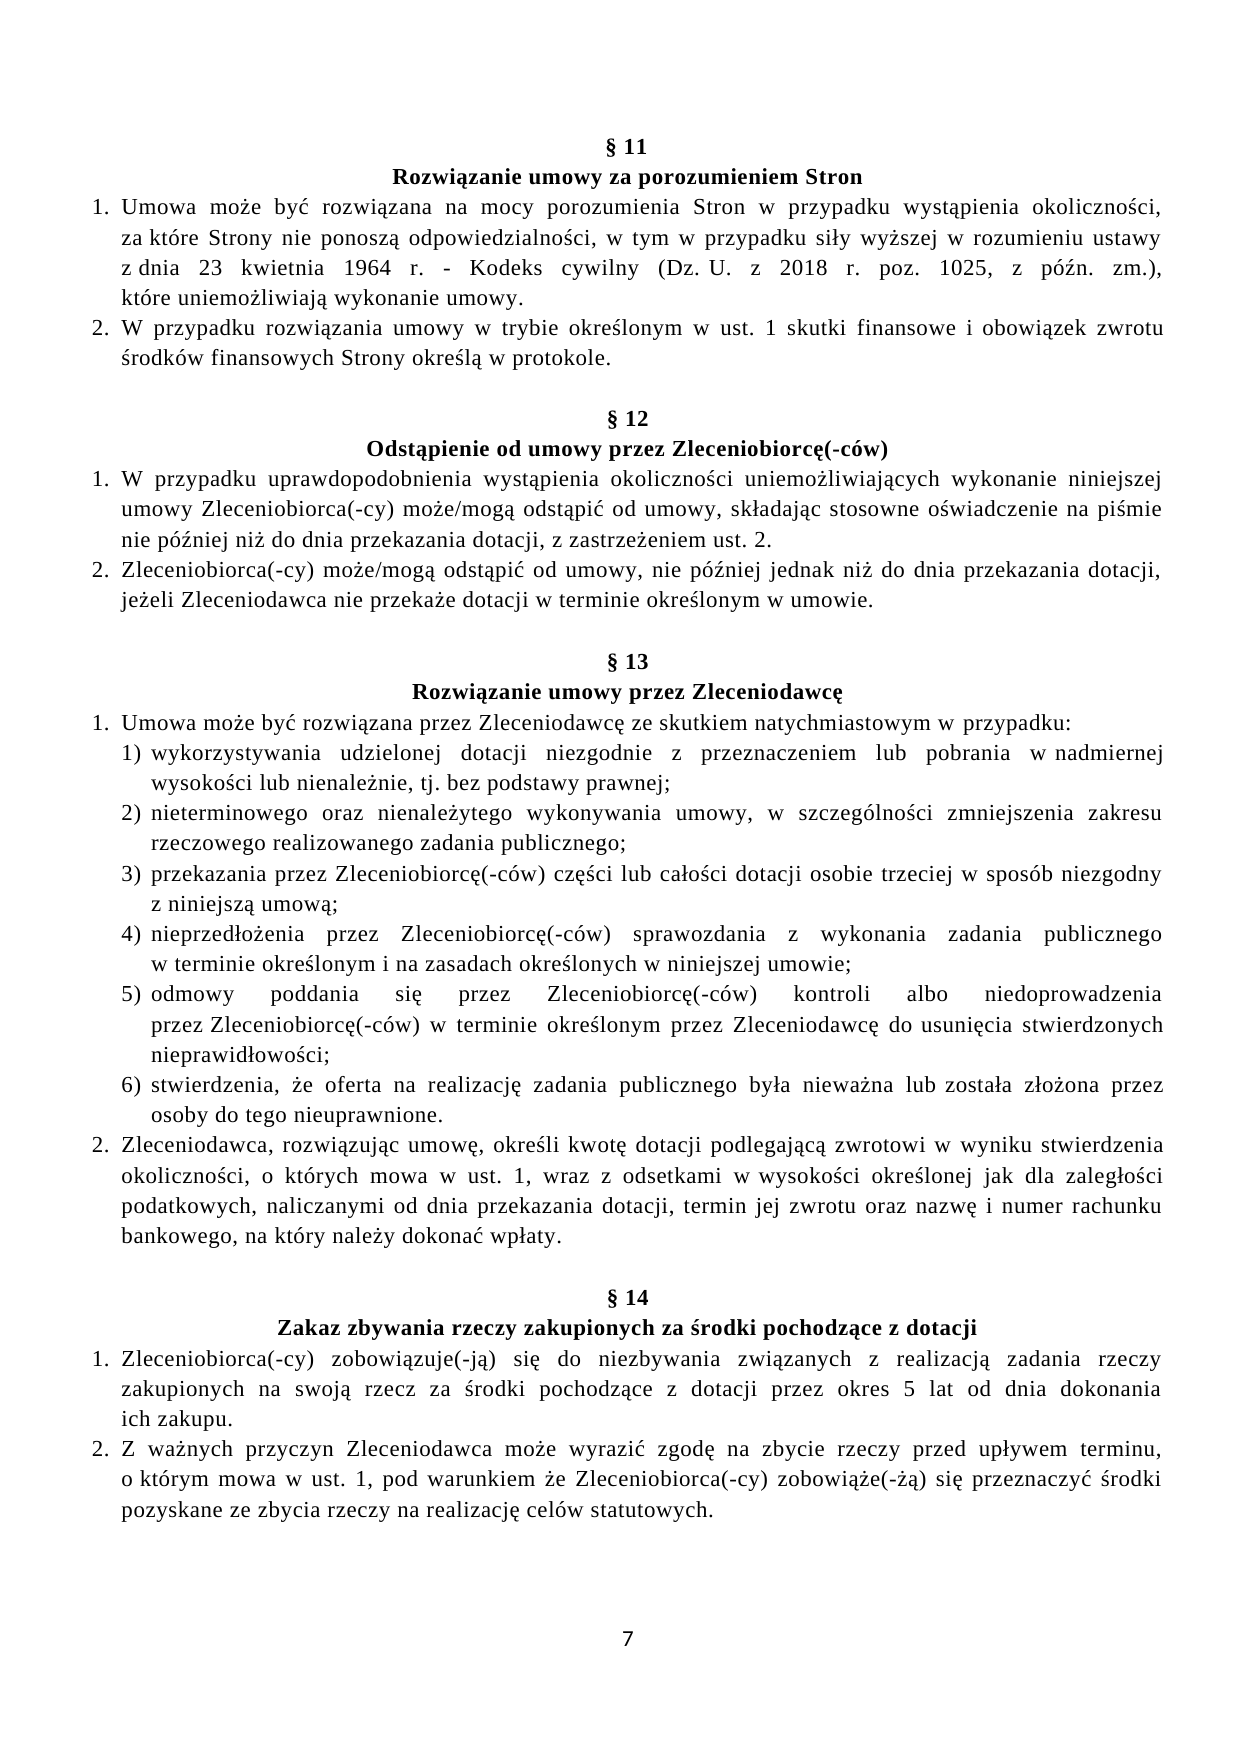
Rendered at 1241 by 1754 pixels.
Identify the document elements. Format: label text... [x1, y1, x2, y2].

text 1. W przypadku uprawdopodobnienia wystąpienia okoliczności uniemożliwiających wykonanie niniejszej umowy Zleceniobiorca(-cy) może/mogą odstąpić od umowy, składając stosowne oświadczenie na piśmie nie później niż do dnia przekazania dotacji, z zastrzeżeniem ust. 2. [92, 465, 1164, 552]
text Odstąpienie od umowy przez Zleceniobiorcę(-ców) [92, 435, 1164, 461]
text § 11 [89, 133, 1164, 159]
text 4) nieprzedłożenia przez Zleceniobiorcę(-ców) sprawozdania z wykonania zadania publicznego w terminie określonym i na zasadach określonych w niniejszej umowie; [121, 920, 1164, 977]
text Rozwiązanie umowy przez Zleceniodawcę [92, 678, 1164, 705]
text 1) wykorzystywania udzielonej dotacji niezgodnie z przeznaczeniem lub pobrania w nadmiernej wysokości lub nienależnie, tj. bez podstawy prawnej; [121, 739, 1164, 795]
text 3) przekazania przez Zleceniobiorcę(-ców) części lub całości dotacji osobie trzeciej w sposób niezgodny z niniejszą umową; [121, 859, 1164, 916]
text 1. Umowa może być rozwiązana przez Zleceniodawcę ze skutkiem natychmiastowym w przypadku: [92, 708, 1164, 735]
text 2. Zleceniodawca, rozwiązując umowę, określi kwotę dotacji podlegającą zwrotowi w wyniku stwierdzenia okoliczności, o których mowa w ust. 1, wraz z odsetkami w wysokości określonej jak dla zaległości podatkowych, naliczanymi od dnia przekazania dotacji, termin jej zwrotu oraz nazwę i numer rachunku bankowego, na który należy dokonać wpłaty. [92, 1131, 1164, 1248]
text § 12 [92, 405, 1164, 431]
text § 14 [92, 1284, 1164, 1311]
text 2) nieterminowego oraz nienależytego wykonywania umowy, w szczególności zmniejszenia zakresu rzeczowego realizowanego zadania publicznego; [121, 799, 1164, 856]
text 6) stwierdzenia, że oferta na realizację zadania publicznego była nieważna lub została złożona przez osoby do tego nieuprawnione. [121, 1071, 1164, 1128]
text § 13 [92, 648, 1164, 674]
text 2. Z ważnych przyczyn Zleceniodawca może wyrazić zgodę na zbycie rzeczy przed upływem terminu, o którym mowa w ust. 1, pod warunkiem że Zleceniobiorca(-cy) zobowiąże(-żą) się przeznaczyć środki pozyskane ze zbycia rzeczy na realizację celów statutowych. [92, 1435, 1164, 1522]
text 1. Zleceniobiorca(-cy) zobowiązuje(-ją) się do niezbywania związanych z realizacją zadania rzeczy zakupionych na swoją rzecz za środki pochodzące z dotacji przez okres 5 lat od dnia dokonania ich zakupu. [92, 1344, 1164, 1431]
text Zakaz zbywania rzeczy zakupionych za środki pochodzące z dotacji [92, 1314, 1164, 1341]
text 2. W przypadku rozwiązania umowy w trybie określonym w ust. 1 skutki finansowe i obowiązek zwrotu środków finansowych Strony określą w protokole. [92, 314, 1164, 371]
text 5) odmowy poddania się przez Zleceniobiorcę(-ców) kontroli albo niedoprowadzenia przez Zleceniobiorcę(-ców) w terminie określonym przez Zleceniodawcę do usunięcia stwierdzonych nieprawidłowości; [121, 980, 1164, 1067]
text 1. Umowa może być rozwiązana na mocy porozumienia Stron w przypadku wystąpienia okoliczności, za które Strony nie ponoszą odpowiedzialności, w tym w przypadku siły wyższej w rozumieniu ustawy z dnia 23 kwietnia 1964 r. - Kodeks cywilny (Dz. U. z 2018 r. poz. 1025, z późn. zm.), które uniemożliwiają wykonanie umowy. [92, 193, 1164, 310]
text 2. Zleceniobiorca(-cy) może/mogą odstąpić od umowy, nie później jednak niż do dnia przekazania dotacji, jeżeli Zleceniodawca nie przekaże dotacji w terminie określonym w umowie. [92, 556, 1164, 612]
text Rozwiązanie umowy za porozumieniem Stron [92, 163, 1164, 189]
